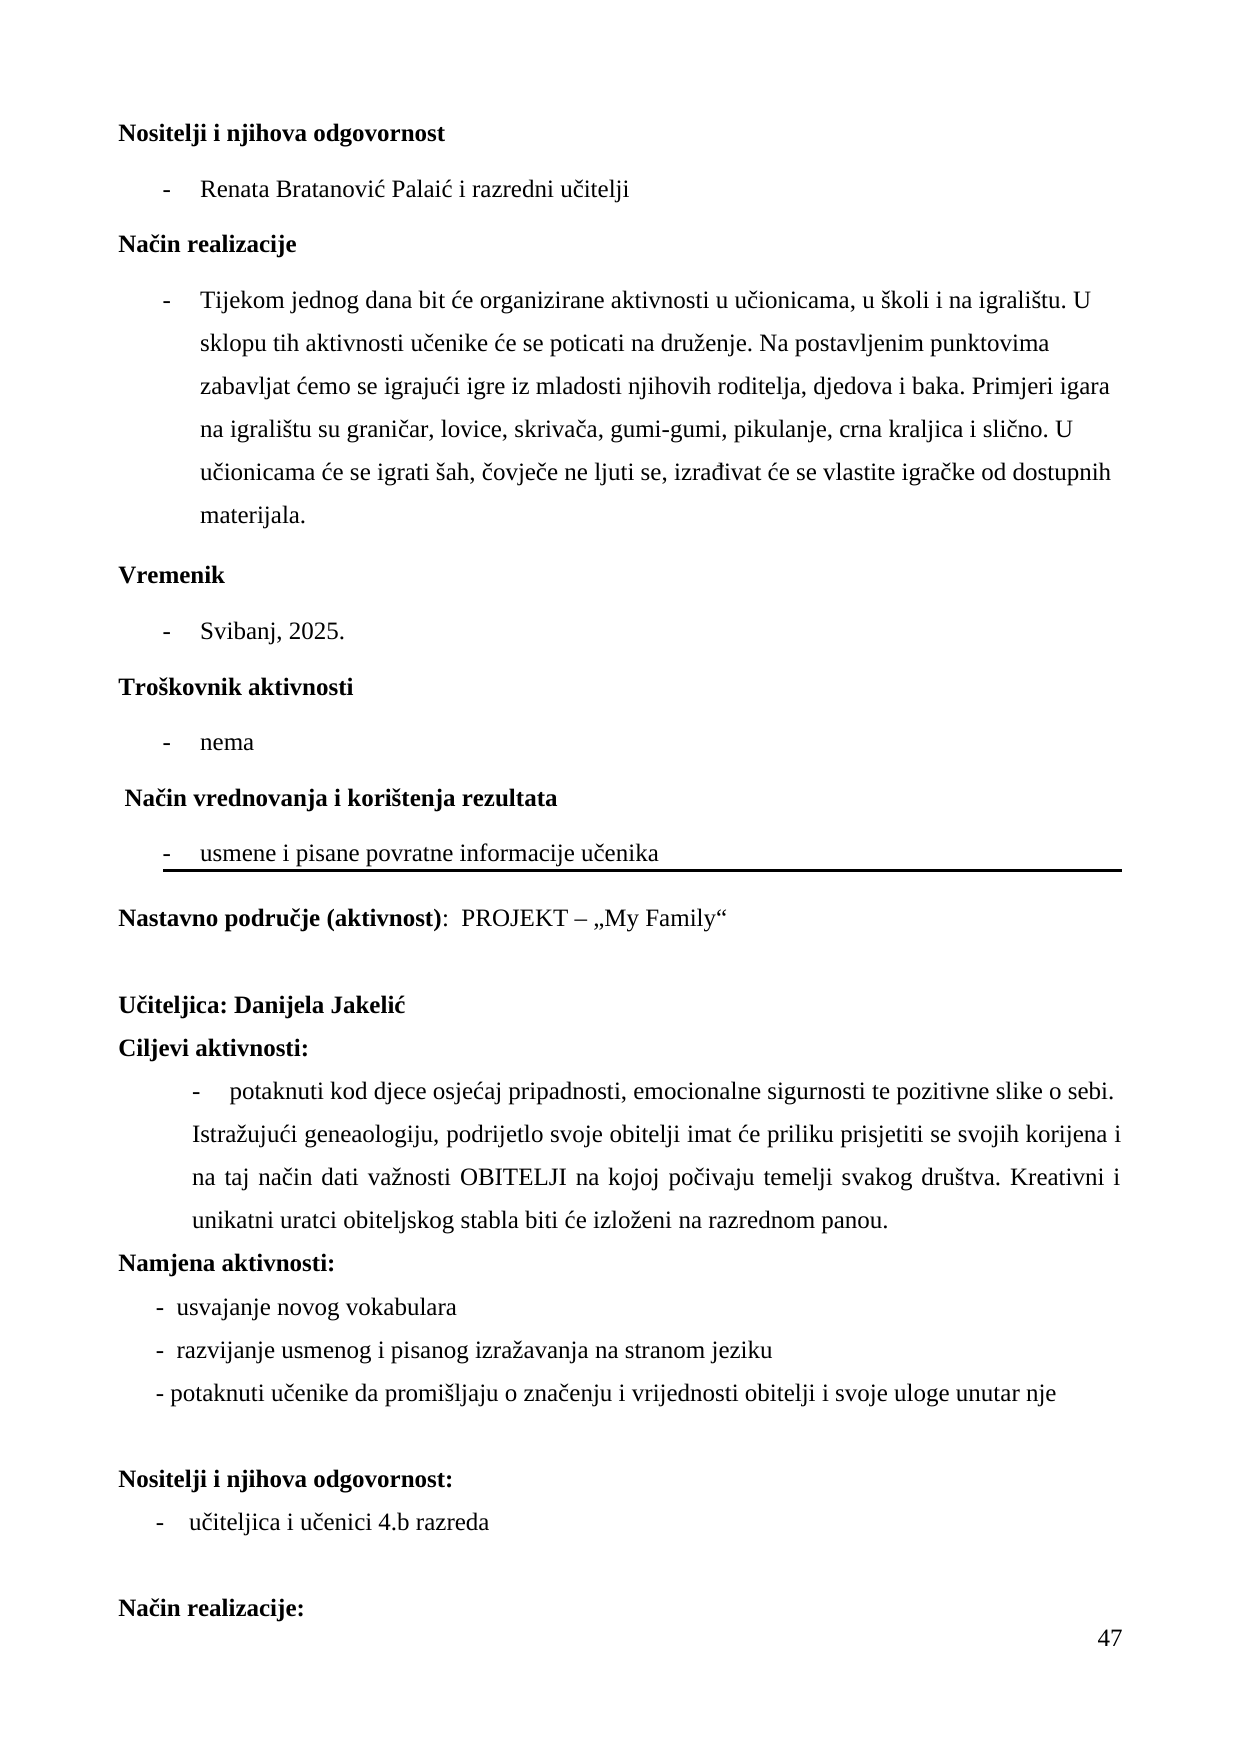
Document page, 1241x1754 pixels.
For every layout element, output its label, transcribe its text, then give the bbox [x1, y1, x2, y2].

list usmene i pisane povratne informacije učenika [162, 838, 1122, 872]
text Vremenik [118, 560, 1122, 589]
text Način vrednovanja i korištenja rezultata [118, 783, 1122, 812]
text - potaknuti učenike da promišljaju o značenju i vrijednosti obitelji i svoje uloge unutar nje [118, 1378, 1122, 1407]
text - razvijanje usmenog i pisanog izražavanja na stranom jeziku [118, 1335, 1122, 1363]
text Istražujući geneaologiju, podrijetlo svoje obitelji imat će priliku prisjetiti se svojih korijena i na taj način dati važnosti OBITELJI na kojoj počivaju temelji svakog društva. Kreativni i unikatni uratci obiteljskog stabla biti će izloženi na razrednom panou. [192, 1119, 1122, 1234]
text Nastavno područje (aktivnost): PROJEKT – „My Family“ [118, 903, 1122, 932]
text Način realizacije [118, 229, 1122, 258]
text Ciljevi aktivnosti: [118, 1033, 1122, 1062]
text - usvajanje novog vokabulara [118, 1292, 1122, 1320]
text Učiteljica: Danijela Jakelić [118, 990, 1122, 1018]
text Način realizacije: [118, 1593, 1122, 1622]
list nema [162, 727, 1122, 756]
text - učiteljica i učenici 4.b razreda [118, 1507, 1122, 1536]
text Namjena aktivnosti: [118, 1248, 1122, 1277]
text Nositelji i njihova odgovornost: [118, 1464, 1122, 1493]
list Svibanj, 2025. [162, 616, 1122, 645]
text Troškovnik aktivnosti [118, 672, 1122, 700]
list potaknuti kod djece osjećaj pripadnosti, emocionalne sigurnosti te pozitivne slike o sebi. [192, 1076, 1122, 1105]
list Tijekom jednog dana bit će organizirane aktivnosti u učionicama, u školi i na igralištu. U sklopu tih aktivnosti učenike će se poticati na druženje. Na postavljenim punktovima zabavljat ćemo se igrajući igre iz mladosti njihovih roditelja, djedova i baka. Primjeri igara na igralištu su graničar, lovice, skrivača, gumi-gumi, pikulanje, crna kraljica i slično. U učionicama će se igrati šah, čovječe ne ljuti se, izrađivat će se vlastite igračke od dostupnih materijala. [162, 285, 1122, 529]
list Renata Bratanović Palaić i razredni učitelji [162, 174, 1122, 202]
text Nositelji i njihova odgovornost [118, 118, 1122, 147]
